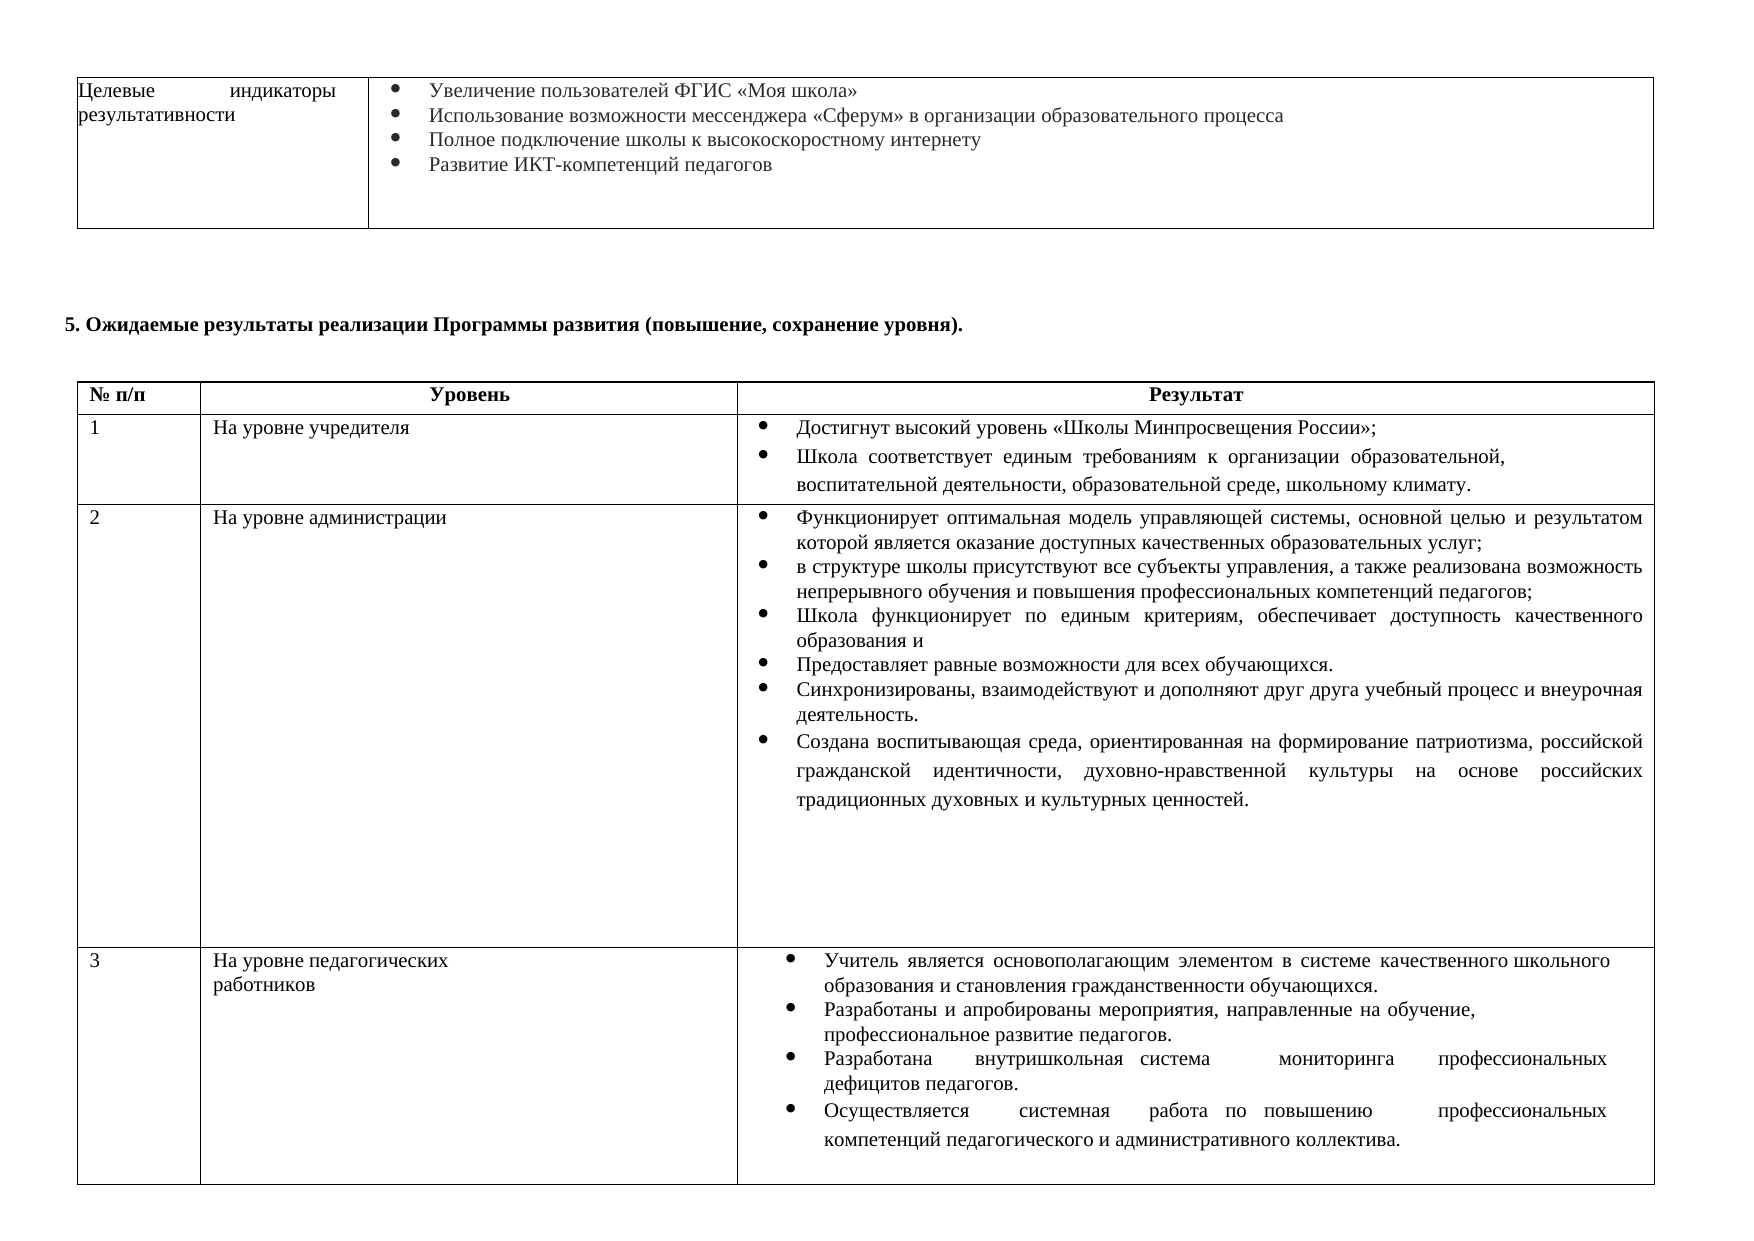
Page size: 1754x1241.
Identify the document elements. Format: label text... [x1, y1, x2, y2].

table_cell 3 [78, 948, 200, 1184]
table_cell На уровне педагогических работников [201, 948, 737, 1184]
table_cell 2 [78, 505, 200, 947]
table_cell На уровне администрации [201, 505, 737, 947]
text 5. Ожидаемые результаты реализации Программы развития (повышение, сохранение уровня). [64, 312, 1746, 336]
table_cell Учитель является основополагающим элементом в системе качественного школьного образования и становления гражданственности обучающихся. Разработаны и апробированы мероприятия, направленные на обучение, профессиональное развитие педагогов. Разработана внутришкольная система мониторинга профессиональных дефицитов педагогов. Осуществляется системная работа по повышению профессиональных компетенций педагогического и административного коллектива. [738, 948, 1654, 1184]
table_cell На уровне учредителя [201, 415, 737, 504]
table_header Целевые индикаторы результативности [78, 78, 368, 228]
table_header № п/п [78, 383, 200, 414]
table_cell 1 [78, 415, 200, 504]
table_header Результат [738, 383, 1654, 414]
table_cell Достигнут высокий уровень «Школы Минпросвещения России»; Школа соответствует единым требованиям к организации образовательной, воспитательной деятельности, образовательной среде, школьному климату. [738, 415, 1654, 504]
table_header Увеличение пользователей ФГИС «Моя школа» Использование возможности мессенджера «Сферум» в организации образовательного процесса Полное подключение школы к высокоскоростному интернету Развитие ИКТ-компетенций педагогов [369, 78, 1653, 228]
table_header Уровень [201, 383, 737, 414]
table_cell Функционирует оптимальная модель управляющей системы, основной целью и результатом которой является оказание доступных качественных образовательных услуг; в структуре школы присутствуют все субъекты управления, а также реализована возможность непрерывного обучения и повышения профессиональных компетенций педагогов; Школа функционирует по единым критериям, обеспечивает доступность качественного образования и Предоставляет равные возможности для всех обучающихся. Синхронизированы, взаимодействуют и дополняют друг друга учебный процесс и внеурочная деятельность. Создана воспитывающая среда, ориентированная на формирование патриотизма, российской гражданской идентичности, духовно-нравственной культуры на основе российских традиционных духовных и культурных ценностей. [738, 505, 1654, 947]
